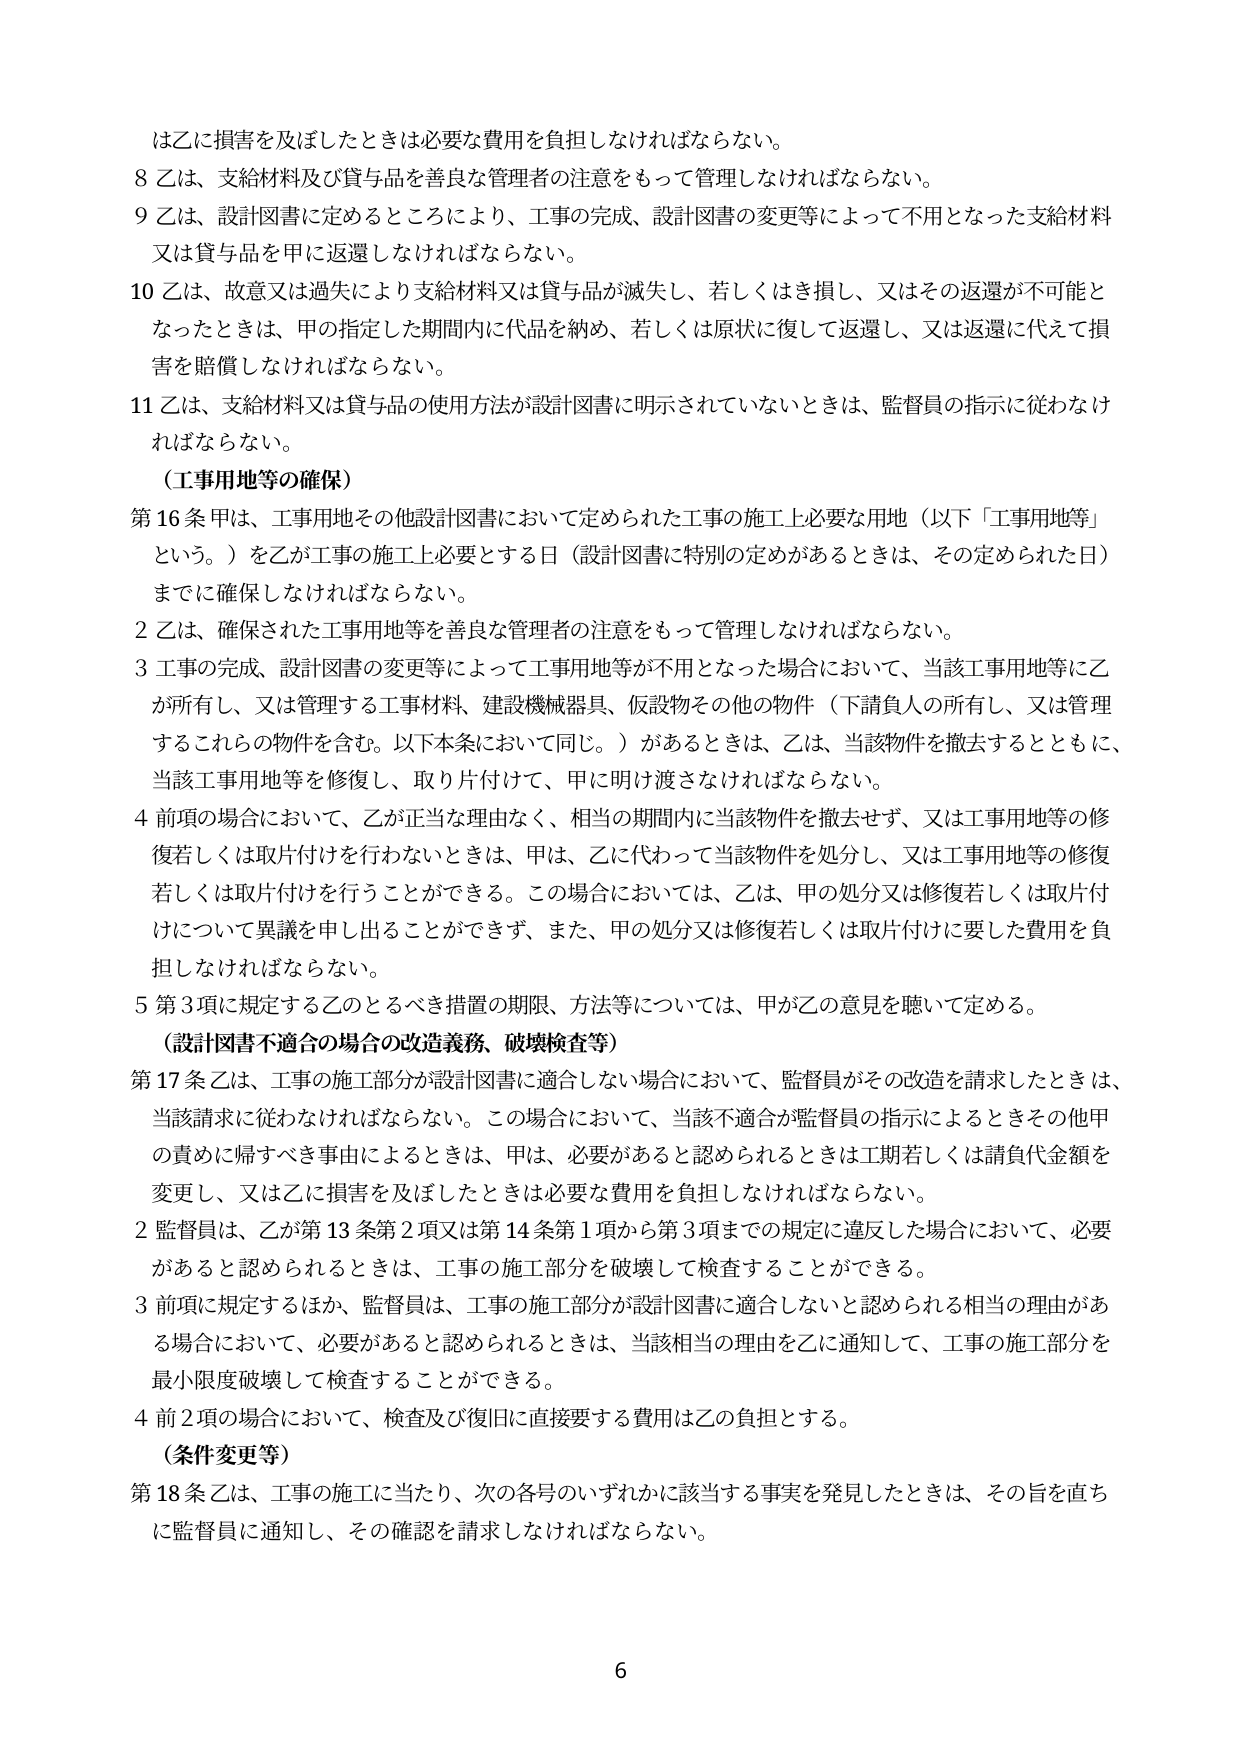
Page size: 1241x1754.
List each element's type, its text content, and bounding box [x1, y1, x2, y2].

text ２ 監督員は、乙が第13条第２項又は第14条第１項から第３項までの規定に違反した場合において、必要があると認められるときは、工事の施工部分を破壊して検査することができる。 [130, 1209, 1112, 1284]
text 11 乙は、支給材料又は貸与品の使用方法が設計図書に明示されていないときは、監督員の指示に従わなければならない。 [130, 383, 1112, 458]
text ４ 前項の場合において、乙が正当な理由なく、相当の期間内に当該物件を撤去せず、又は工事用地等の修復若しくは取片付けを行わないときは、甲は、乙に代わって当該物件を処分し、又は工事用地等の修復若しくは取片付けを行うことができる。この場合においては、乙は、甲の処分又は修復若しくは取片付けについて異議を申し出ることができず、また、甲の処分又は修復若しくは取片付けに要した費用を負担しなければならない。 [130, 796, 1112, 984]
text （条件変更等） [151, 1434, 1144, 1471]
text 第17条 乙は、工事の施工部分が設計図書に適合しない場合において、監督員がその改造を請求したときは、当該請求に従わなければならない。この場合において、当該不適合が監督員の指示によるときその他甲の責めに帰すべき事由によるときは、甲は、必要があると認められるときは工期若しくは請負代金額を変更し、又は乙に損害を及ぼしたときは必要な費用を負担しなければならない。 [130, 1059, 1112, 1209]
text （設計図書不適合の場合の改造義務、破壊検査等） [151, 1021, 1144, 1059]
text ２ 乙は、確保された工事用地等を善良な管理者の注意をもって管理しなければならない。 [130, 609, 1144, 646]
text ５ 第３項に規定する乙のとるべき措置の期限、方法等については、甲が乙の意見を聴いて定める。 [130, 984, 1144, 1021]
text ３ 工事の完成、設計図書の変更等によって工事用地等が不用となった場合において、当該工事用地等に乙が所有し、又は管理する工事材料、建設機械器具、仮設物その他の物件（下請負人の所有し、又は管理するこれらの物件を含む。以下本条において同じ。）があるときは、乙は、当該物件を撤去するとともに、当該工事用地等を修復し、取り片付けて、甲に明け渡さなければならない。 [130, 646, 1112, 796]
text ８ 乙は、支給材料及び貸与品を善良な管理者の注意をもって管理しなければならない。 [130, 156, 1144, 194]
text （工事用地等の確保） [151, 458, 1144, 496]
text 第18条 乙は、工事の施工に当たり、次の各号のいずれかに該当する事実を発見したときは、その旨を直ちに監督員に通知し、その確認を請求しなければならない。 [130, 1472, 1112, 1547]
text ３ 前項に規定するほか、監督員は、工事の施工部分が設計図書に適合しないと認められる相当の理由がある場合において、必要があると認められるときは、当該相当の理由を乙に通知して、工事の施工部分を最小限度破壊して検査することができる。 [130, 1284, 1112, 1396]
text ４ 前２項の場合において、検査及び復旧に直接要する費用は乙の負担とする。 [130, 1396, 1144, 1434]
text ９ 乙は、設計図書に定めるところにより、工事の完成、設計図書の変更等によって不用となった支給材料又は貸与品を甲に返還しなければならない。 [130, 194, 1112, 269]
text は乙に損害を及ぼしたときは必要な費用を負担しなければならない。 [151, 119, 1144, 156]
text 10 乙は、故意又は過失により支給材料又は貸与品が滅失し、若しくはき損し、又はその返還が不可能となったときは、甲の指定した期間内に代品を納め、若しくは原状に復して返還し、又は返還に代えて損害を賠償しなければならない。 [130, 270, 1112, 382]
text 第16条 甲は、工事用地その他設計図書において定められた工事の施工上必要な用地（以下「工事用地等」という。）を乙が工事の施工上必要とする日（設計図書に特別の定めがあるときは、その定められた日） までに確保しなければならない。 [130, 496, 1123, 609]
